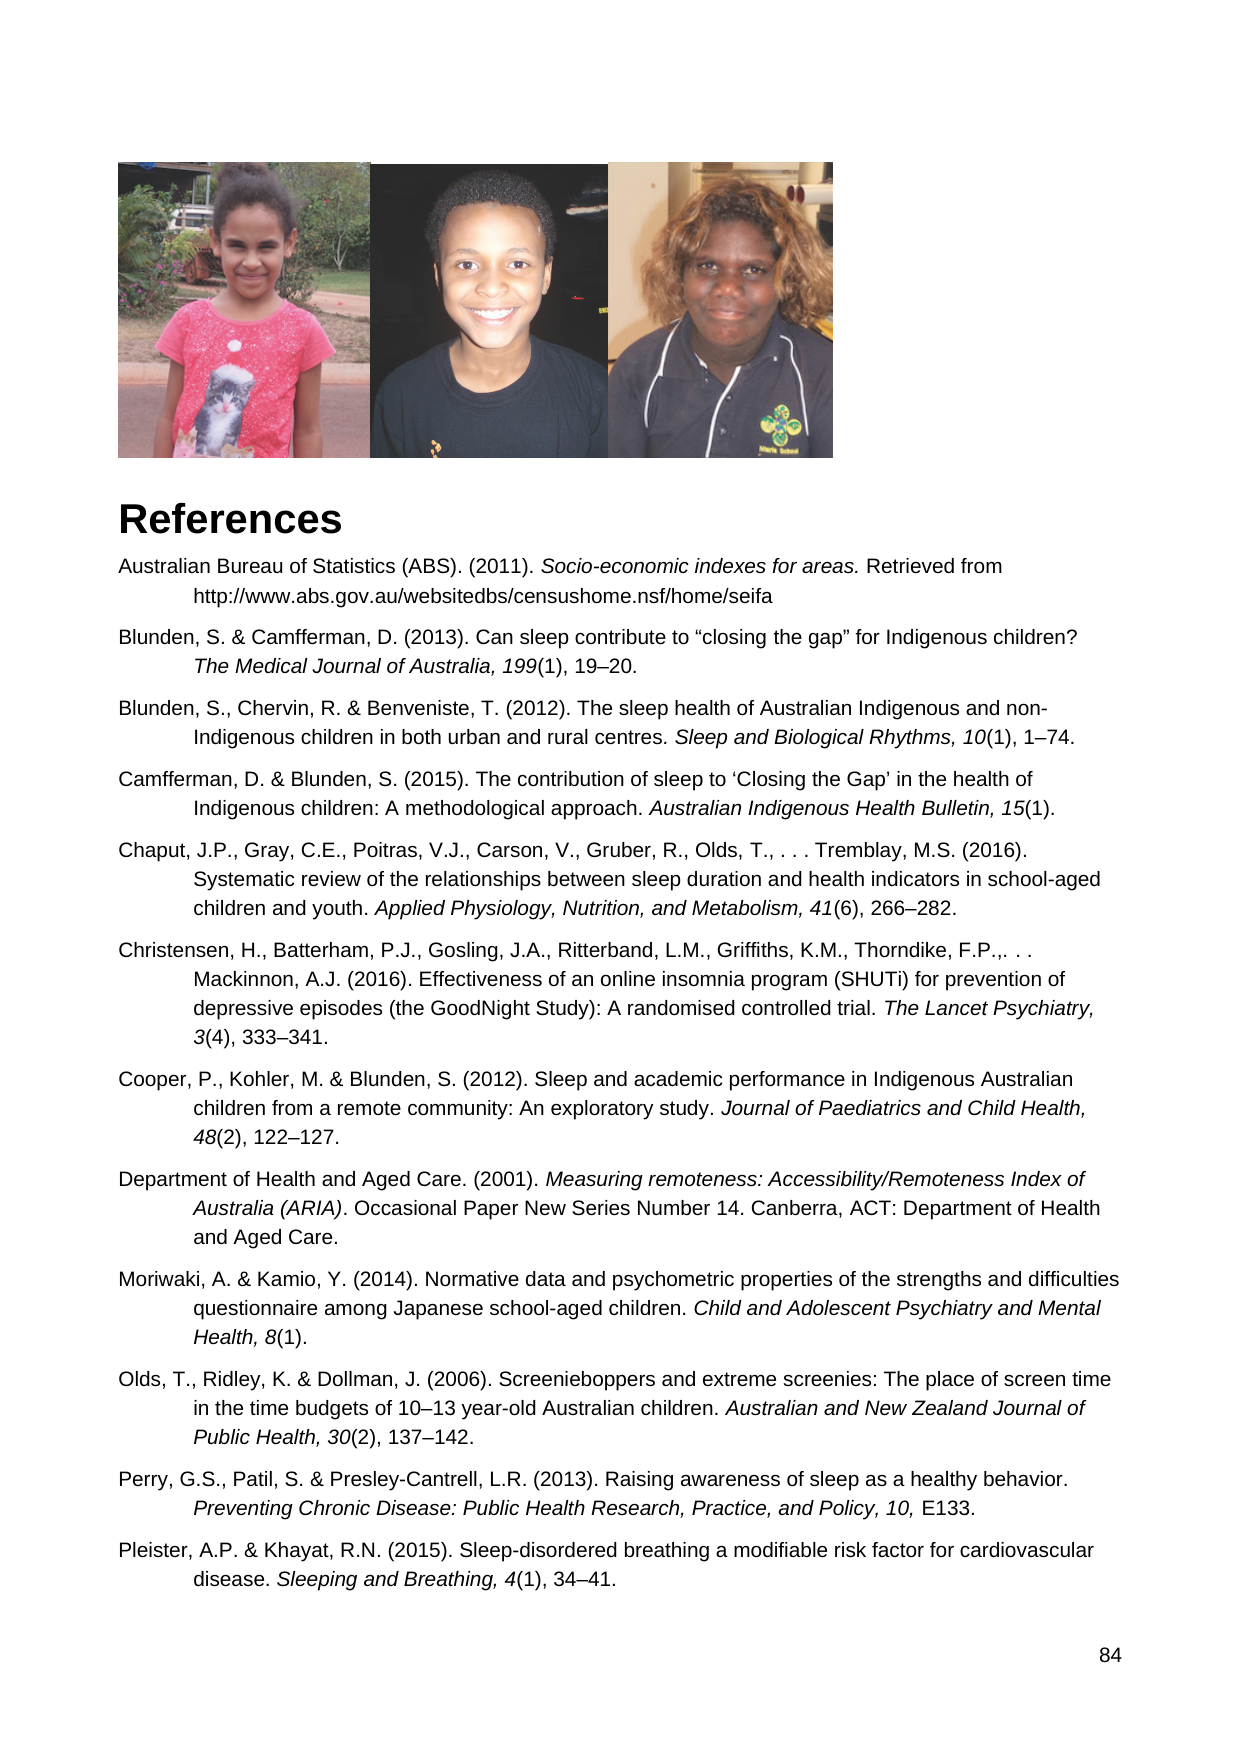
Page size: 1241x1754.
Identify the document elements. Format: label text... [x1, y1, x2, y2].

text Perry, G.S., Patil, S. & Presley-Cantrell, L.R. (2013). Raising awareness of sleep as a healthy behavior. Preventing Chronic Disease: Public Health Research, Practice, and Policy, 10, E133. [118, 1462, 1122, 1520]
text Cooper, P., Kohler, M. & Blunden, S. (2012). Sleep and academic performance in Indigenous Australian children from a remote community: An exploratory study. Journal of Paediatrics and Child Health, 48(2), 122–127. [118, 1062, 1122, 1149]
text Christensen, H., Batterham, P.J., Gosling, J.A., Ritterband, L.M., Griffiths, K.M., Thorndike, F.P.,. . . Mackinnon, A.J. (2016). Effectiveness of an online insomnia program (SHUTi) for prevention of depressive episodes (the GoodNight Study): A randomised controlled trial. The Lancet Psychiatry, 3(4), 333–341. [118, 932, 1122, 1049]
text Pleister, A.P. & Khayat, R.N. (2015). Sleep-disordered breathing a modifiable risk factor for cardiovascular disease. Sleeping and Breathing, 4(1), 34–41. [118, 1532, 1122, 1591]
text Chaput, J.P., Gray, C.E., Poitras, V.J., Carson, V., Gruber, R., Olds, T., . . . Tremblay, M.S. (2016). Systematic review of the relationships between sleep duration and health indicators in school-aged children and youth. Applied Physiology, Nutrition, and Metabolism, 41(6), 266–282. [118, 832, 1122, 920]
text Olds, T., Ridley, K. & Dollman, J. (2006). Screenieboppers and extreme screenies: The place of screen time in the time budgets of 10–13 year-old Australian children. Australian and New Zealand Journal of Public Health, 30(2), 137–142. [118, 1362, 1122, 1449]
picture [118, 162, 833, 458]
text Moriwaki, A. & Kamio, Y. (2014). Normative data and psychometric properties of the strengths and difficulties questionnaire among Japanese school-aged children. Child and Adolescent Psychiatry and Mental Health, 8(1). [118, 1262, 1122, 1349]
text Camfferman, D. & Blunden, S. (2015). The contribution of sleep to ‘Closing the Gap’ in the health of Indigenous children: A methodological approach. Australian Indigenous Health Bulletin, 15(1). [118, 762, 1122, 820]
text Department of Health and Aged Care. (2001). Measuring remoteness: Accessibility/Remoteness Index of Australia (ARIA). Occasional Paper New Series Number 14. Canberra, ACT: Department of Health and Aged Care. [118, 1162, 1122, 1249]
subtitle References [118, 495, 1122, 543]
text Blunden, S., Chervin, R. & Benveniste, T. (2012). The sleep health of Australian Indigenous and non-Indigenous children in both urban and rural centres. Sleep and Biological Rhythms, 10(1), 1–74. [118, 691, 1122, 749]
text Australian Bureau of Statistics (ABS). (2011). Socio-economic indexes for areas. Retrieved from http://www.abs.gov.au/websitedbs/censushome.nsf/home/seifa [118, 549, 1122, 607]
text Blunden, S. & Camfferman, D. (2013). Can sleep contribute to “closing the gap” for Indigenous children? The Medical Journal of Australia, 199(1), 19–20. [118, 620, 1122, 678]
